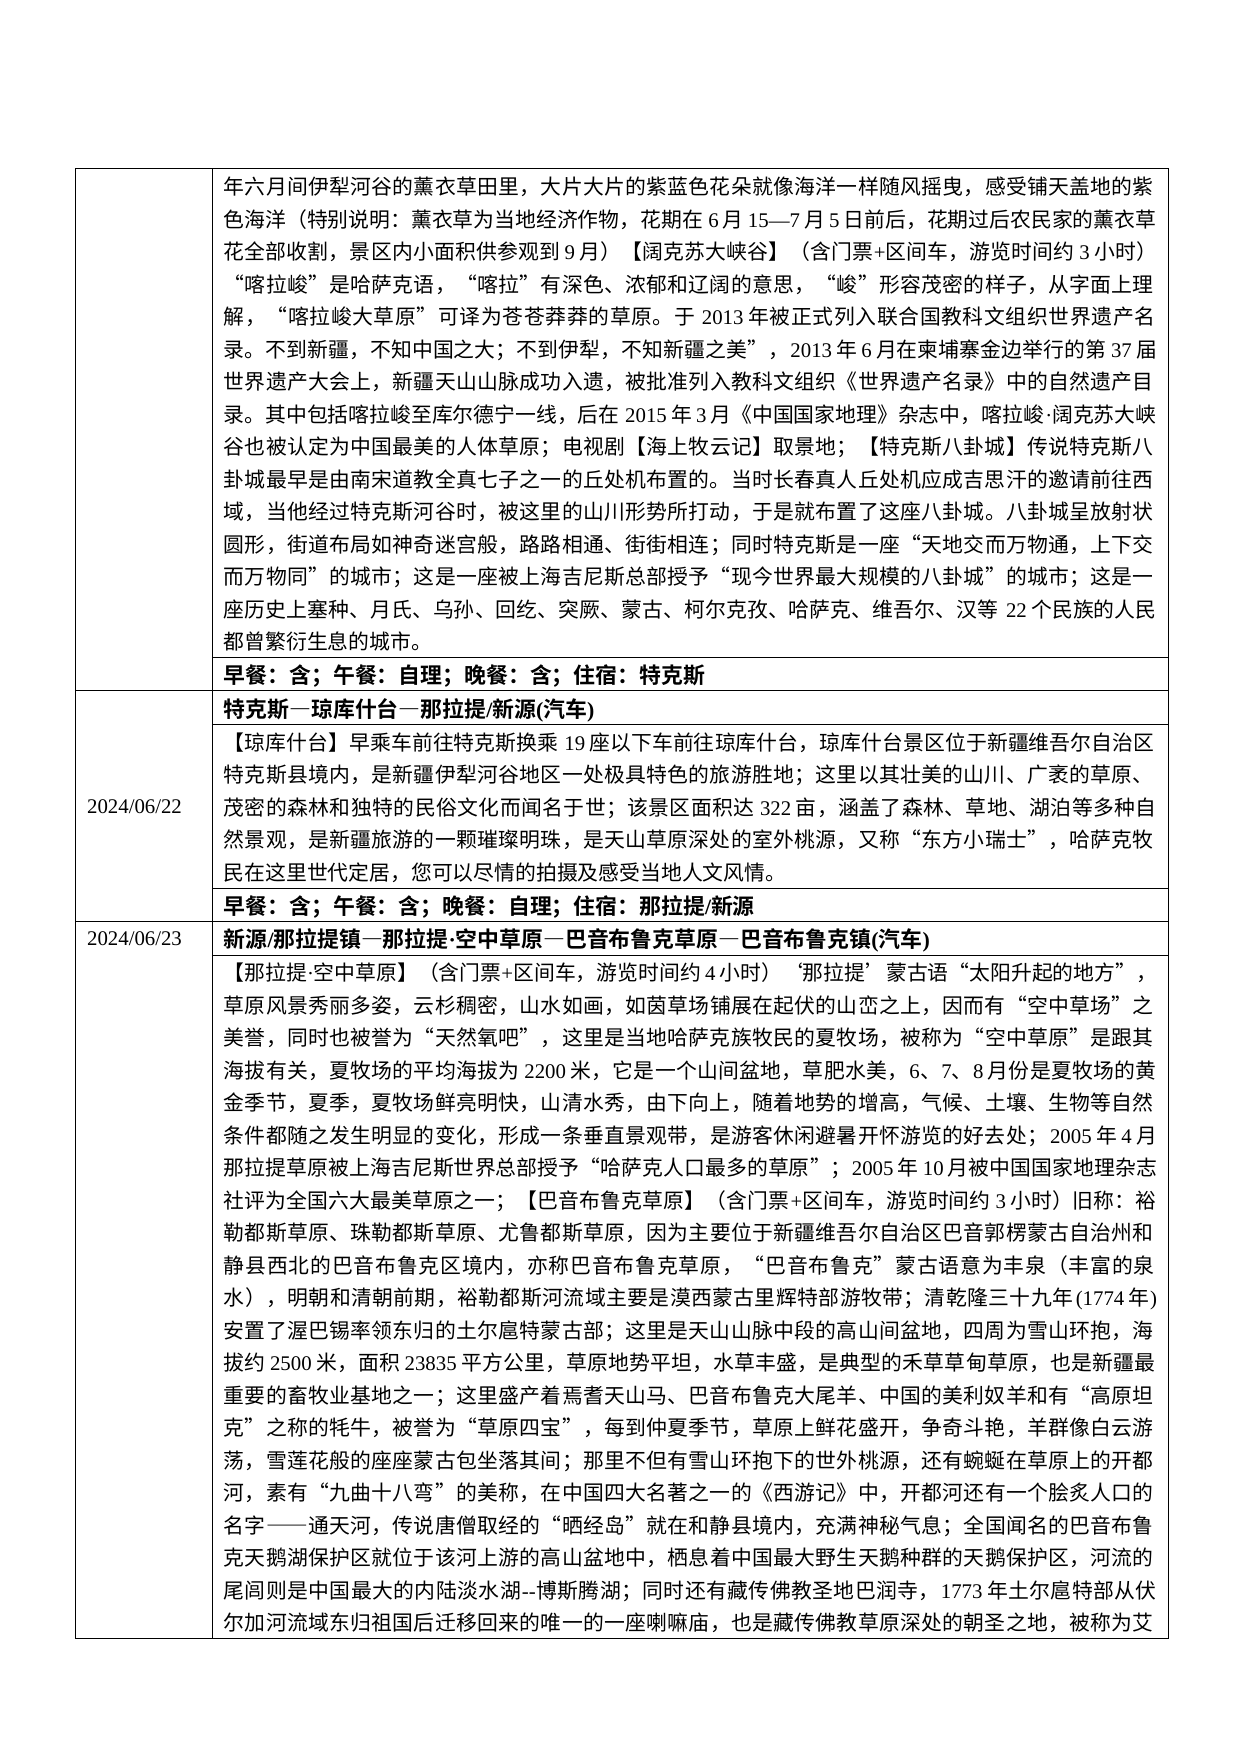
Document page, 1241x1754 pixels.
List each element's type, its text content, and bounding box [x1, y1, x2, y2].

table_cell 新源/那拉提镇—那拉提·空中草原—巴音布鲁克草原—巴音布鲁克镇(汽车) [213, 922, 1168, 954]
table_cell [213, 956, 1168, 1638]
table_cell 特克斯—琼库什台—那拉提/新源(汽车) [213, 691, 1168, 724]
table_cell 2024/06/23 [76, 922, 212, 1638]
table_cell 早餐：含；午餐：自理；晚餐：含；住宿：特克斯 [213, 658, 1168, 690]
table_cell 2024/06/22 [76, 691, 212, 921]
table_cell 【琼库什台】早乘车前往特克斯换乘19座以下车前往琼库什台，琼库什台景区位于新疆维吾尔自治区特克斯县境内，是新疆伊犁河谷地区一处极具特色的旅游胜地；这里以其壮美的山川、广袤的草原、茂密的森林和独特的民俗文化而闻名于世；该景区面积达322亩，涵盖了森林、草地、湖泊等多种自然景观，是新疆旅游的一颗璀璨明珠，是天山草原深处的室外桃源，又称“东方小瑞士”，哈萨克牧民在这里世代定居，您可以尽情的拍摄及感受当地人文风情。 [213, 725, 1168, 887]
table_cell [213, 169, 1168, 657]
table_cell 早餐：含；午餐：含；晚餐：自理；住宿：那拉提/新源 [213, 889, 1168, 921]
